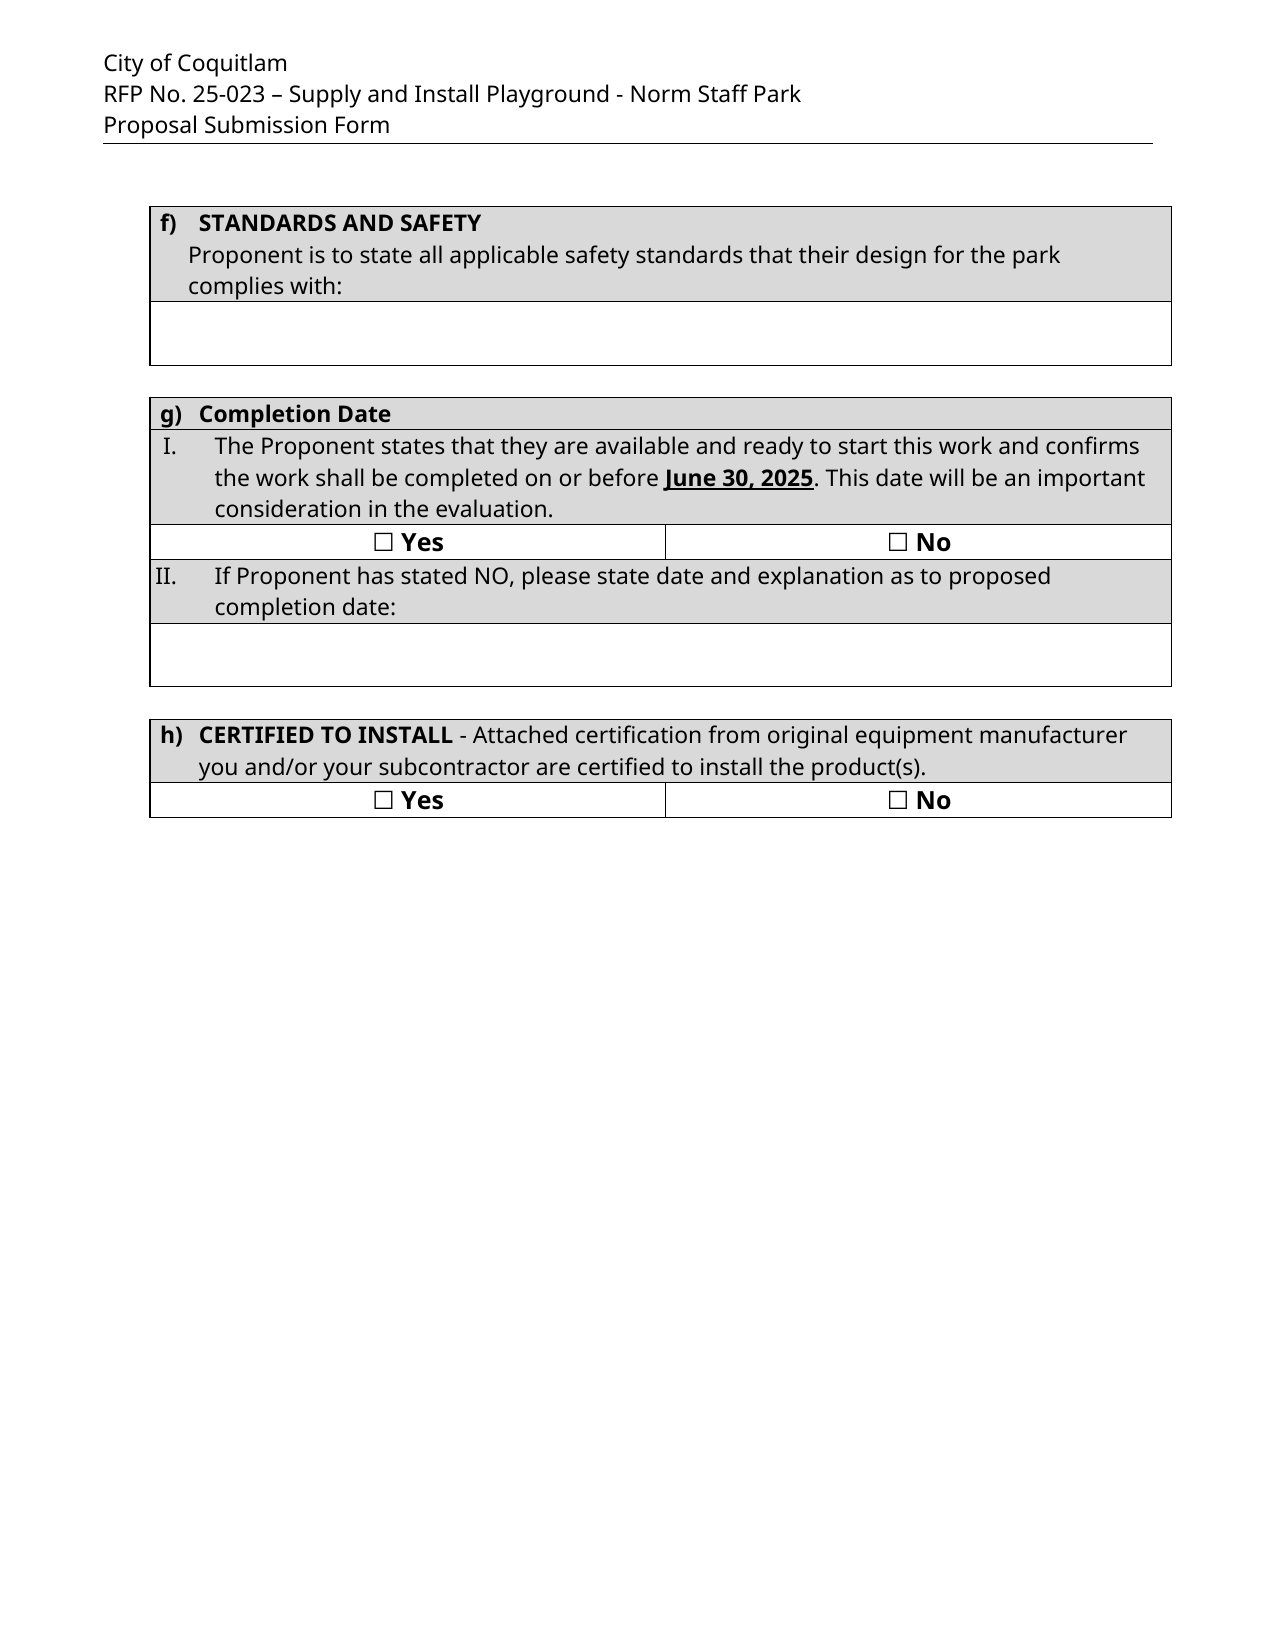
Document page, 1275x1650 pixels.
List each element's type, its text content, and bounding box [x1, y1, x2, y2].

table_cell No [666, 783, 1171, 817]
table_cell Yes [151, 783, 665, 817]
table_header STANDARDS AND SAFETY Proponent is to state all applicable safety standards that their design for the park complies with: [151, 207, 1171, 301]
table_cell [151, 302, 1171, 364]
table_cell The Proponent states that they are available and ready to start this work and confirms the work shall be completed on or before . This date will be an important consideration in the evaluation. [151, 430, 1171, 524]
table_cell Yes [151, 525, 665, 559]
table_cell No [666, 525, 1171, 559]
table_header Completion Date [151, 398, 1171, 429]
table_cell [151, 624, 1171, 686]
table_header CERTIFIED TO INSTALL - Attached certification from original equipment manufacturer you and/or your subcontractor are certified to install the product(s). [151, 720, 1171, 782]
table_cell If Proponent has stated NO, please state date and explanation as to proposed completion date: [151, 560, 1171, 623]
